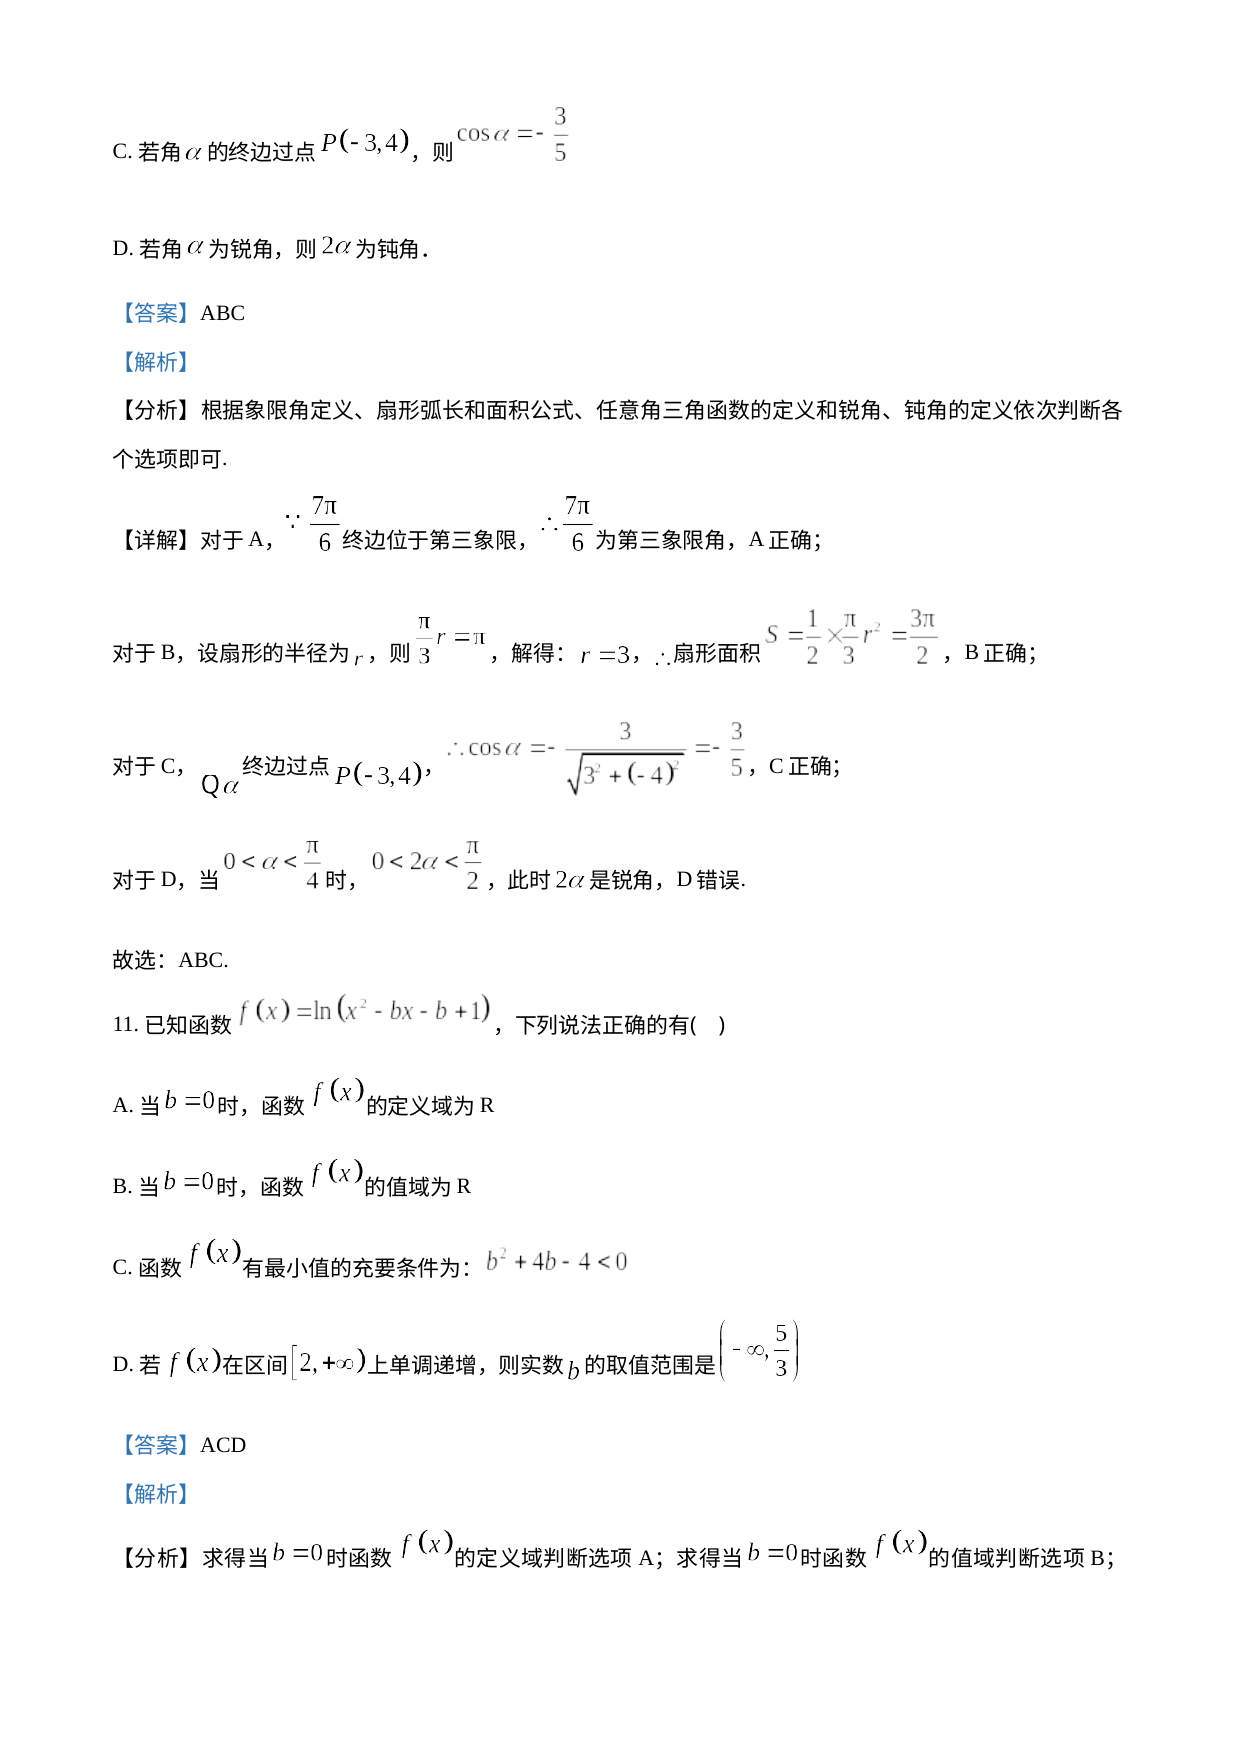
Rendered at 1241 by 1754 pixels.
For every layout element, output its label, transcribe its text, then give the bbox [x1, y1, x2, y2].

text 【详解】对于A，终边位于第三象限，为第三象限角，A正确； [112, 490, 1128, 587]
text A. 当时，函数的定义域为R [112, 1072, 1128, 1137]
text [112, 1525, 1128, 1590]
text 【解析】 [112, 344, 1128, 377]
text 11. 已知函数，下列说法正确的有( ) [112, 991, 1128, 1056]
text C. 函数有最小值的充要条件为： [112, 1234, 1128, 1299]
text 对于B，设扇形的半径为，则，解得：，扇形面积，B正确； [112, 603, 1128, 701]
text 【答案】ACD [112, 1428, 1128, 1461]
text 对于D，当时，，此时是锐角，D错误. [112, 830, 1128, 927]
text 对于C，终边过点，，C正确； [112, 716, 1128, 814]
text 【答案】ABC [112, 296, 1128, 328]
text 故选：ABC. [112, 943, 1128, 976]
text 【分析】根据象限角定义、扇形弧长和面积公式、任意角三角函数的定义和锐角、钝角的定义依次判断各个选项即可. [112, 393, 1128, 474]
text D. 若在区间上单调递增，则实数的取值范围是 [112, 1315, 1128, 1412]
text C. 若角的终边过点，则 [112, 102, 1128, 199]
text D. 若角为锐角，则为钝角． [112, 215, 1128, 280]
text B. 当时，函数的值域为R [112, 1153, 1128, 1218]
text 【解析】 [112, 1476, 1128, 1509]
